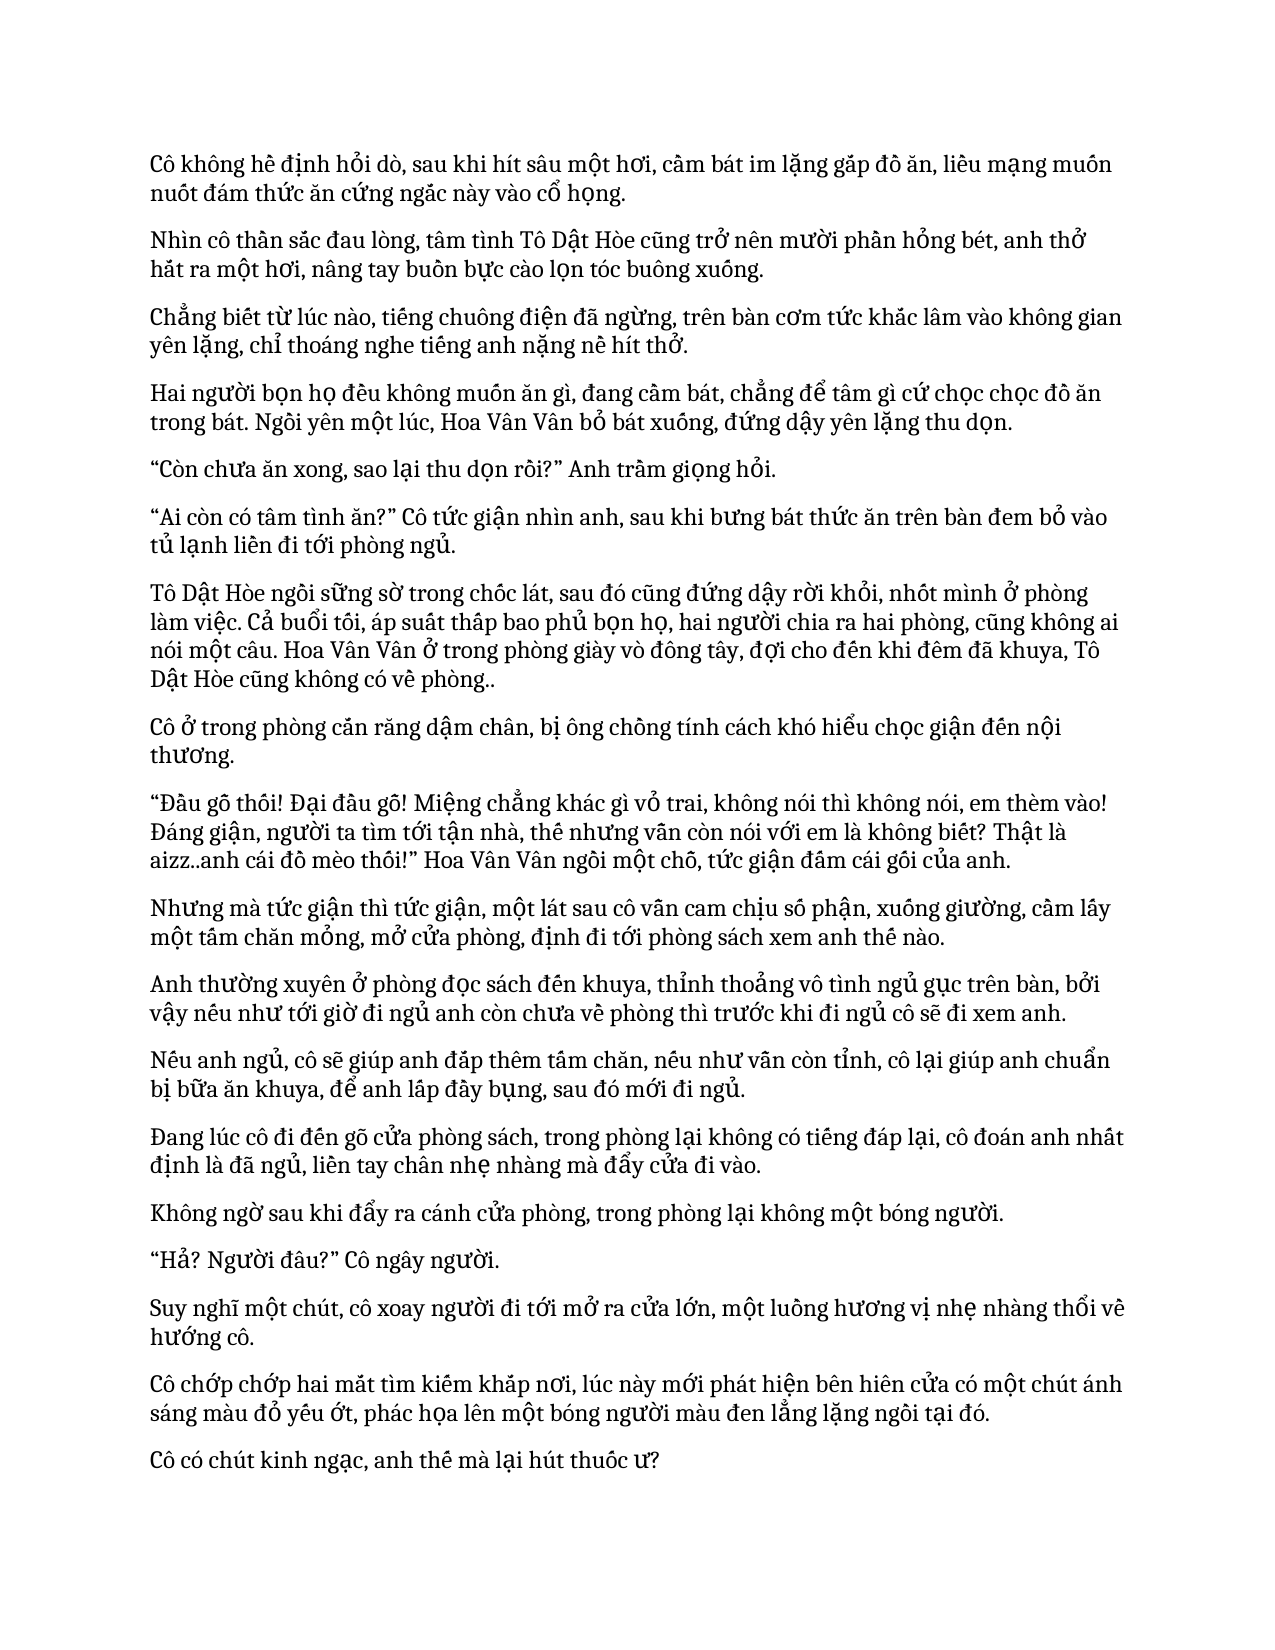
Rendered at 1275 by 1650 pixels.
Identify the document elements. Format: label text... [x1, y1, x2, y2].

text Nhìn cô thần sắc đau lòng, tâm tình Tô Dật Hòe cũng trở nên mười phần hỏng bét, anh thở hắt ra một hơi, nâng tay buồn bực cào lọn tóc buông xuống. [150, 226, 1125, 284]
text “Đầu gỗ thối! Đại đầu gỗ! Miệng chẳng khác gì vỏ trai, không nói thì không nói, em thèm vào! Đáng giận, người ta tìm tới tận nhà, thế nhưng vẫn còn nói với em là không biết? Thật là aizz..anh cái đồ mèo thối!” Hoa Vân Vân ngồi một chỗ, tức giận đấm cái gối của anh. [150, 789, 1125, 875]
text “Hả? Người đâu?” Cô ngây người. [150, 1246, 1125, 1275]
text “Còn chưa ăn xong, sao lại thu dọn rồi?” Anh trầm giọng hỏi. [150, 455, 1125, 484]
text Suy nghĩ một chút, cô xoay người đi tới mở ra cửa lớn, một luồng hương vị nhẹ nhàng thổi về hướng cô. [150, 1294, 1125, 1351]
text Cô ở trong phòng cắn răng dậm chân, bị ông chồng tính cách khó hiểu chọc giận đến nội thương. [150, 712, 1125, 770]
text “Ai còn có tâm tình ăn?” Cô tức giận nhìn anh, sau khi bưng bát thức ăn trên bàn đem bỏ vào tủ lạnh liền đi tới phòng ngủ. [150, 502, 1125, 560]
text Nhưng mà tức giận thì tức giận, một lát sau cô vẫn cam chịu số phận, xuống giường, cầm lấy một tấm chăn mỏng, mở cửa phòng, định đi tới phòng sách xem anh thế nào. [150, 894, 1125, 951]
text Anh thường xuyên ở phòng đọc sách đến khuya, thỉnh thoảng vô tình ngủ gục trên bàn, bởi vậy nếu như tới giờ đi ngủ anh còn chưa về phòng thì trước khi đi ngủ cô sẽ đi xem anh. [150, 970, 1125, 1027]
text Cô có chút kinh ngạc, anh thế mà lại hút thuốc ư? [150, 1446, 1125, 1475]
text Cô chớp chớp hai mắt tìm kiếm khắp nơi, lúc này mới phát hiện bên hiên cửa có một chút ánh sáng màu đỏ yếu ớt, phác họa lên một bóng người màu đen lẳng lặng ngồi tại đó. [150, 1370, 1125, 1427]
text Không ngờ sau khi đẩy ra cánh cửa phòng, trong phòng lại không một bóng người. [150, 1199, 1125, 1227]
text Đang lúc cô đi đến gõ cửa phòng sách, trong phòng lại không có tiếng đáp lại, cô đoán anh nhất định là đã ngủ, liền tay chân nhẹ nhàng mà đẩy cửa đi vào. [150, 1122, 1125, 1180]
text Hai người bọn họ đều không muốn ăn gì, đang cầm bát, chẳng để tâm gì cứ chọc chọc đồ ăn trong bát. Ngồi yên một lúc, Hoa Vân Vân bỏ bát xuống, đứng dậy yên lặng thu dọn. [150, 379, 1125, 436]
text Tô Dật Hòe ngồi sững sờ trong chốc lát, sau đó cũng đứng dậy rời khỏi, nhốt mình ở phòng làm việc. Cả buổi tối, áp suất thấp bao phủ bọn họ, hai người chia ra hai phòng, cũng không ai nói một câu. Hoa Vân Vân ở trong phòng giày vò đông tây, đợi cho đến khi đêm đã khuya, Tô Dật Hòe cũng không có về phòng.. [150, 579, 1125, 694]
text Chẳng biết từ lúc nào, tiếng chuông điện đã ngừng, trên bàn cơm tức khắc lâm vào không gian yên lặng, chỉ thoáng nghe tiếng anh nặng nề hít thở. [150, 302, 1125, 360]
text Cô không hề định hỏi dò, sau khi hít sâu một hơi, cầm bát im lặng gắp đồ ăn, liều mạng muốn nuốt đám thức ăn cứng ngắc này vào cổ họng. [150, 150, 1125, 207]
text Nếu anh ngủ, cô sẽ giúp anh đắp thêm tấm chăn, nếu như vẫn còn tỉnh, cô lại giúp anh chuẩn bị bữa ăn khuya, để anh lấp đầy bụng, sau đó mới đi ngủ. [150, 1046, 1125, 1104]
